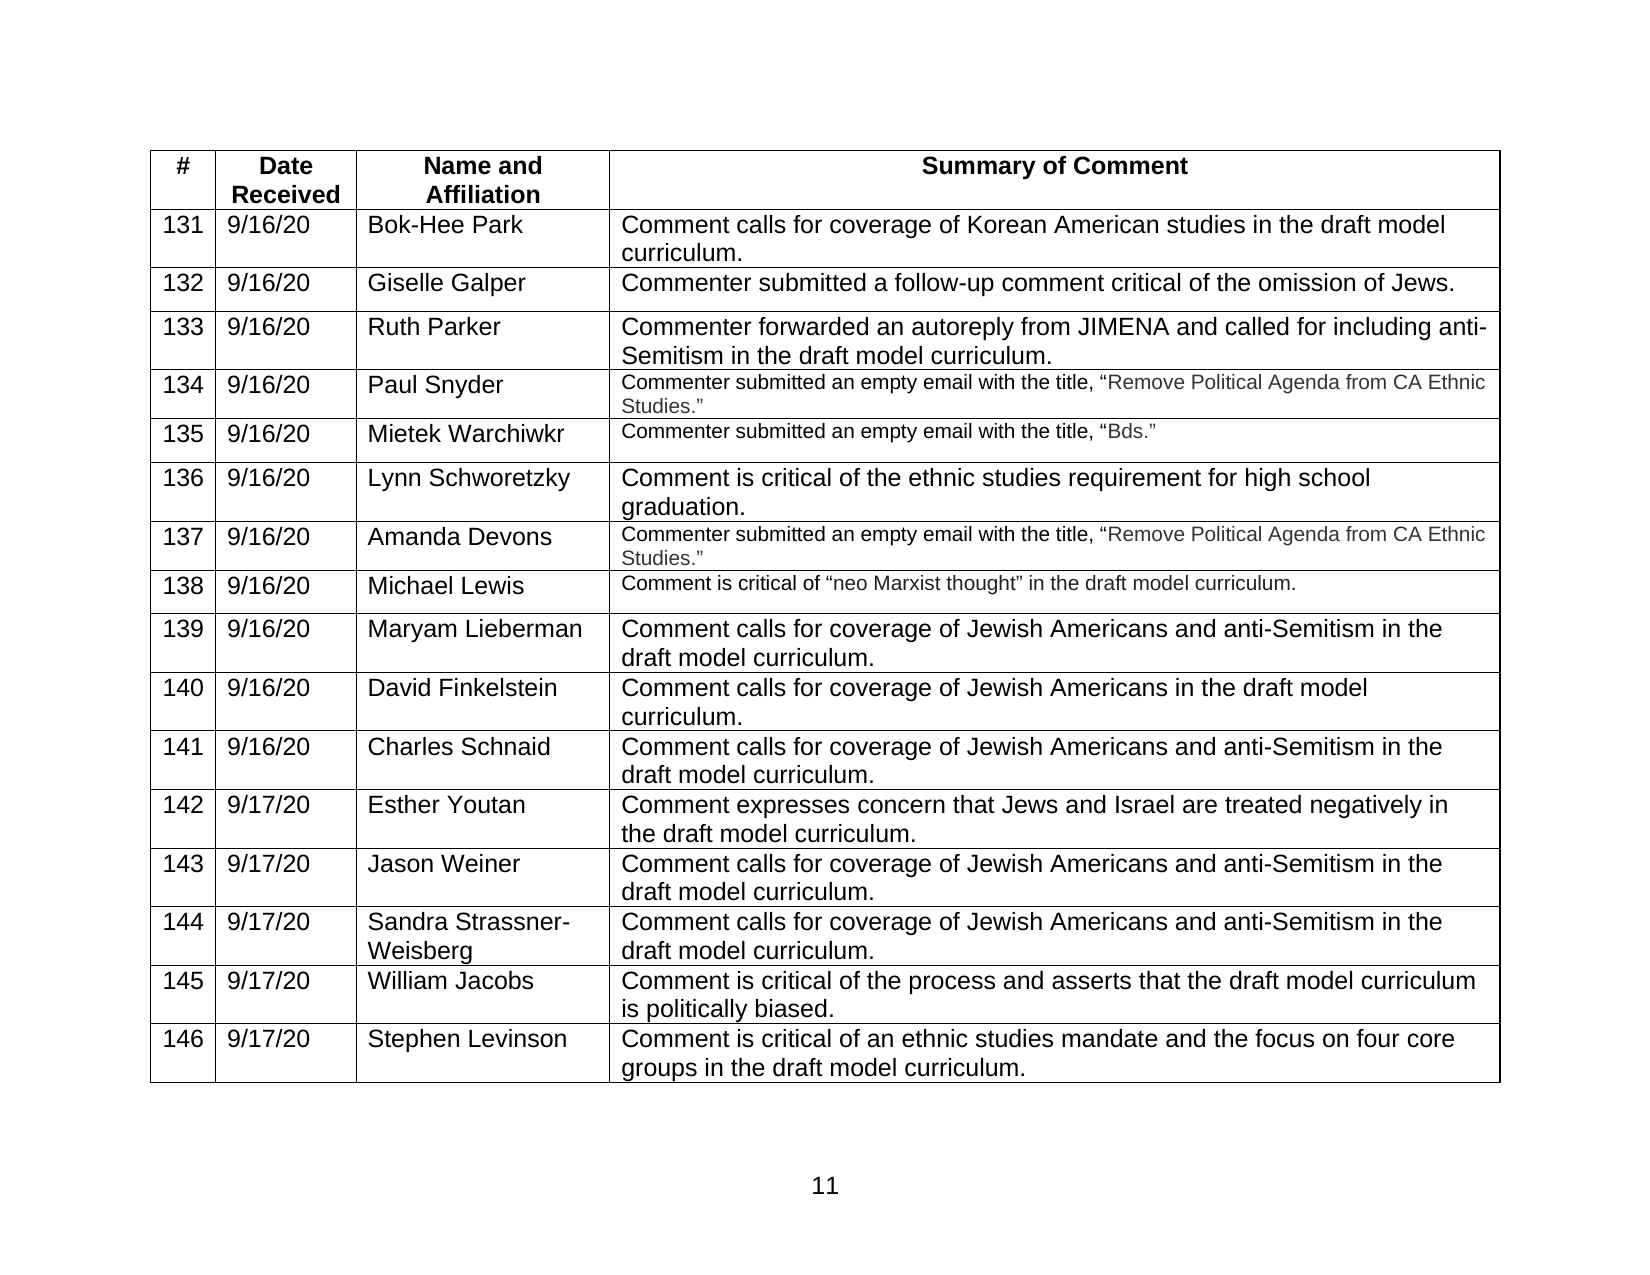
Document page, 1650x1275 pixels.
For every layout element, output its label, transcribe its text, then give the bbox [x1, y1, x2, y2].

table_cell 9/16/20 [216, 673, 356, 730]
table_cell 144 [151, 907, 215, 964]
table_header Name and Affiliation [357, 151, 609, 208]
table_cell 9/16/20 [216, 614, 356, 672]
table_cell Comment calls for coverage of Jewish Americans in the draft model curriculum. [610, 673, 1499, 730]
table_cell 9/16/20 [216, 268, 356, 311]
table_cell Comment is critical of an ethnic studies mandate and the focus on four core groups in the draft model curriculum. [610, 1024, 1499, 1082]
table_cell 9/16/20 [216, 370, 356, 418]
table_cell Comment is critical of the ethnic studies requirement for high school graduation. [610, 463, 1499, 521]
table_cell Commenter submitted an empty email with the title, “Bds.” [610, 419, 1499, 462]
table_cell Comment calls for coverage of Jewish Americans and anti-Semitism in the draft model curriculum. [610, 614, 1499, 672]
table_cell 9/16/20 [216, 522, 356, 569]
table_cell 139 [151, 614, 215, 672]
table_cell 132 [151, 268, 215, 311]
table_cell 138 [151, 571, 215, 613]
table_cell Charles Schnaid [357, 731, 609, 789]
table_cell 9/17/20 [216, 907, 356, 964]
table_cell 134 [151, 370, 215, 418]
table_cell 143 [151, 849, 215, 906]
table_cell William Jacobs [357, 966, 609, 1023]
table_cell Esther Youtan [357, 790, 609, 847]
table_cell Comment calls for coverage of Jewish Americans and anti-Semitism in the draft model curriculum. [610, 849, 1499, 906]
table_cell 146 [151, 1024, 215, 1082]
table_cell Comment calls for coverage of Jewish Americans and anti-Semitism in the draft model curriculum. [610, 731, 1499, 789]
table_cell 9/17/20 [216, 790, 356, 847]
table_cell Paul Snyder [357, 370, 609, 418]
table_cell 131 [151, 210, 215, 267]
table_cell 142 [151, 790, 215, 847]
table_header Summary of Comment [610, 151, 1499, 208]
table_cell Sandra Strassner-Weisberg [357, 907, 609, 964]
table_cell Comment is critical of the process and asserts that the draft model curriculum is politically biased. [610, 966, 1499, 1023]
table_cell 9/17/20 [216, 966, 356, 1023]
table_cell 9/17/20 [216, 849, 356, 906]
table_cell Mietek Warchiwkr [357, 419, 609, 462]
table_cell 136 [151, 463, 215, 521]
table_cell David Finkelstein [357, 673, 609, 730]
table_cell 9/16/20 [216, 463, 356, 521]
table_cell Michael Lewis [357, 571, 609, 613]
table_cell 145 [151, 966, 215, 1023]
table_cell Lynn Schworetzky [357, 463, 609, 521]
table_cell 9/17/20 [216, 1024, 356, 1082]
table_cell Comment is critical of “neo Marxist thought” in the draft model curriculum. [610, 571, 1499, 613]
table_cell 9/16/20 [216, 210, 356, 267]
table_cell Commenter submitted an empty email with the title, “Remove Political Agenda from CA Ethnic Studies.” [610, 370, 1499, 418]
table_cell 137 [151, 522, 215, 569]
table_cell 141 [151, 731, 215, 789]
table_cell Giselle Galper [357, 268, 609, 311]
table_cell 133 [151, 312, 215, 369]
table_cell Commenter submitted a follow-up comment critical of the omission of Jews. [610, 268, 1499, 311]
table_cell Bok-Hee Park [357, 210, 609, 267]
table_cell 9/16/20 [216, 419, 356, 462]
table_cell Ruth Parker [357, 312, 609, 369]
table_cell 9/16/20 [216, 312, 356, 369]
table_cell Comment calls for coverage of Jewish Americans and anti-Semitism in the draft model curriculum. [610, 907, 1499, 964]
table_cell Maryam Lieberman [357, 614, 609, 672]
table_cell 135 [151, 419, 215, 462]
table_cell Commenter forwarded an autoreply from JIMENA and called for including anti-Semitism in the draft model curriculum. [610, 312, 1499, 369]
table_header # [151, 151, 215, 208]
table_cell Comment calls for coverage of Korean American studies in the draft model curriculum. [610, 210, 1499, 267]
table_header Date Received [216, 151, 356, 208]
table_cell Stephen Levinson [357, 1024, 609, 1082]
table_cell Amanda Devons [357, 522, 609, 569]
table_cell Comment expresses concern that Jews and Israel are treated negatively in the draft model curriculum. [610, 790, 1499, 847]
table_cell Jason Weiner [357, 849, 609, 906]
table_cell 140 [151, 673, 215, 730]
table_cell 9/16/20 [216, 731, 356, 789]
table_cell Commenter submitted an empty email with the title, “Remove Political Agenda from CA Ethnic Studies.” [610, 522, 1499, 569]
table_cell 9/16/20 [216, 571, 356, 613]
